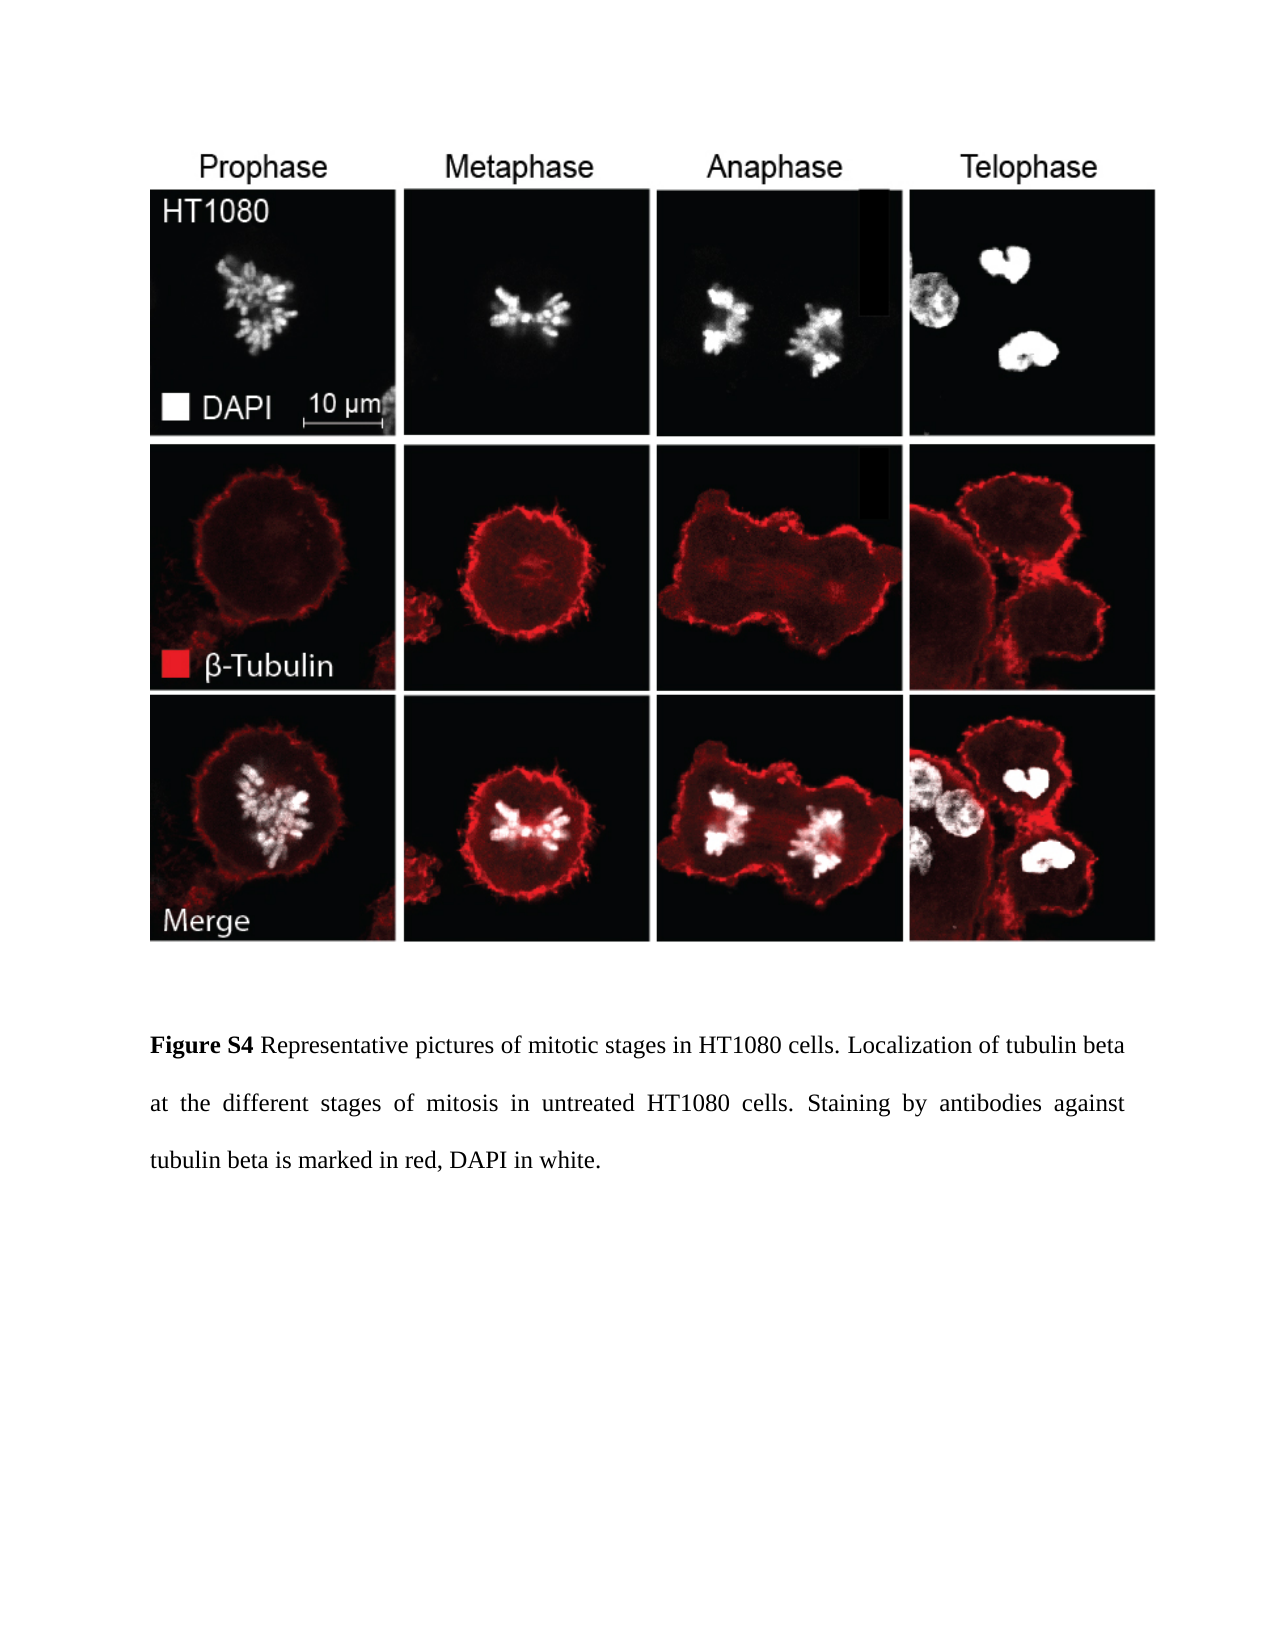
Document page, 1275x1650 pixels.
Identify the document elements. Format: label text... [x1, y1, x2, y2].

text Figure S4 Representative pictures of mitotic stages in HT1080 cells. Localization of tubulin beta at the different stages of mitosis in untreated HT1080 cells. Staining by antibodies against tubulin beta is marked in red, DAPI in white. [150, 1030, 1125, 1174]
picture [150, 150, 1156, 943]
